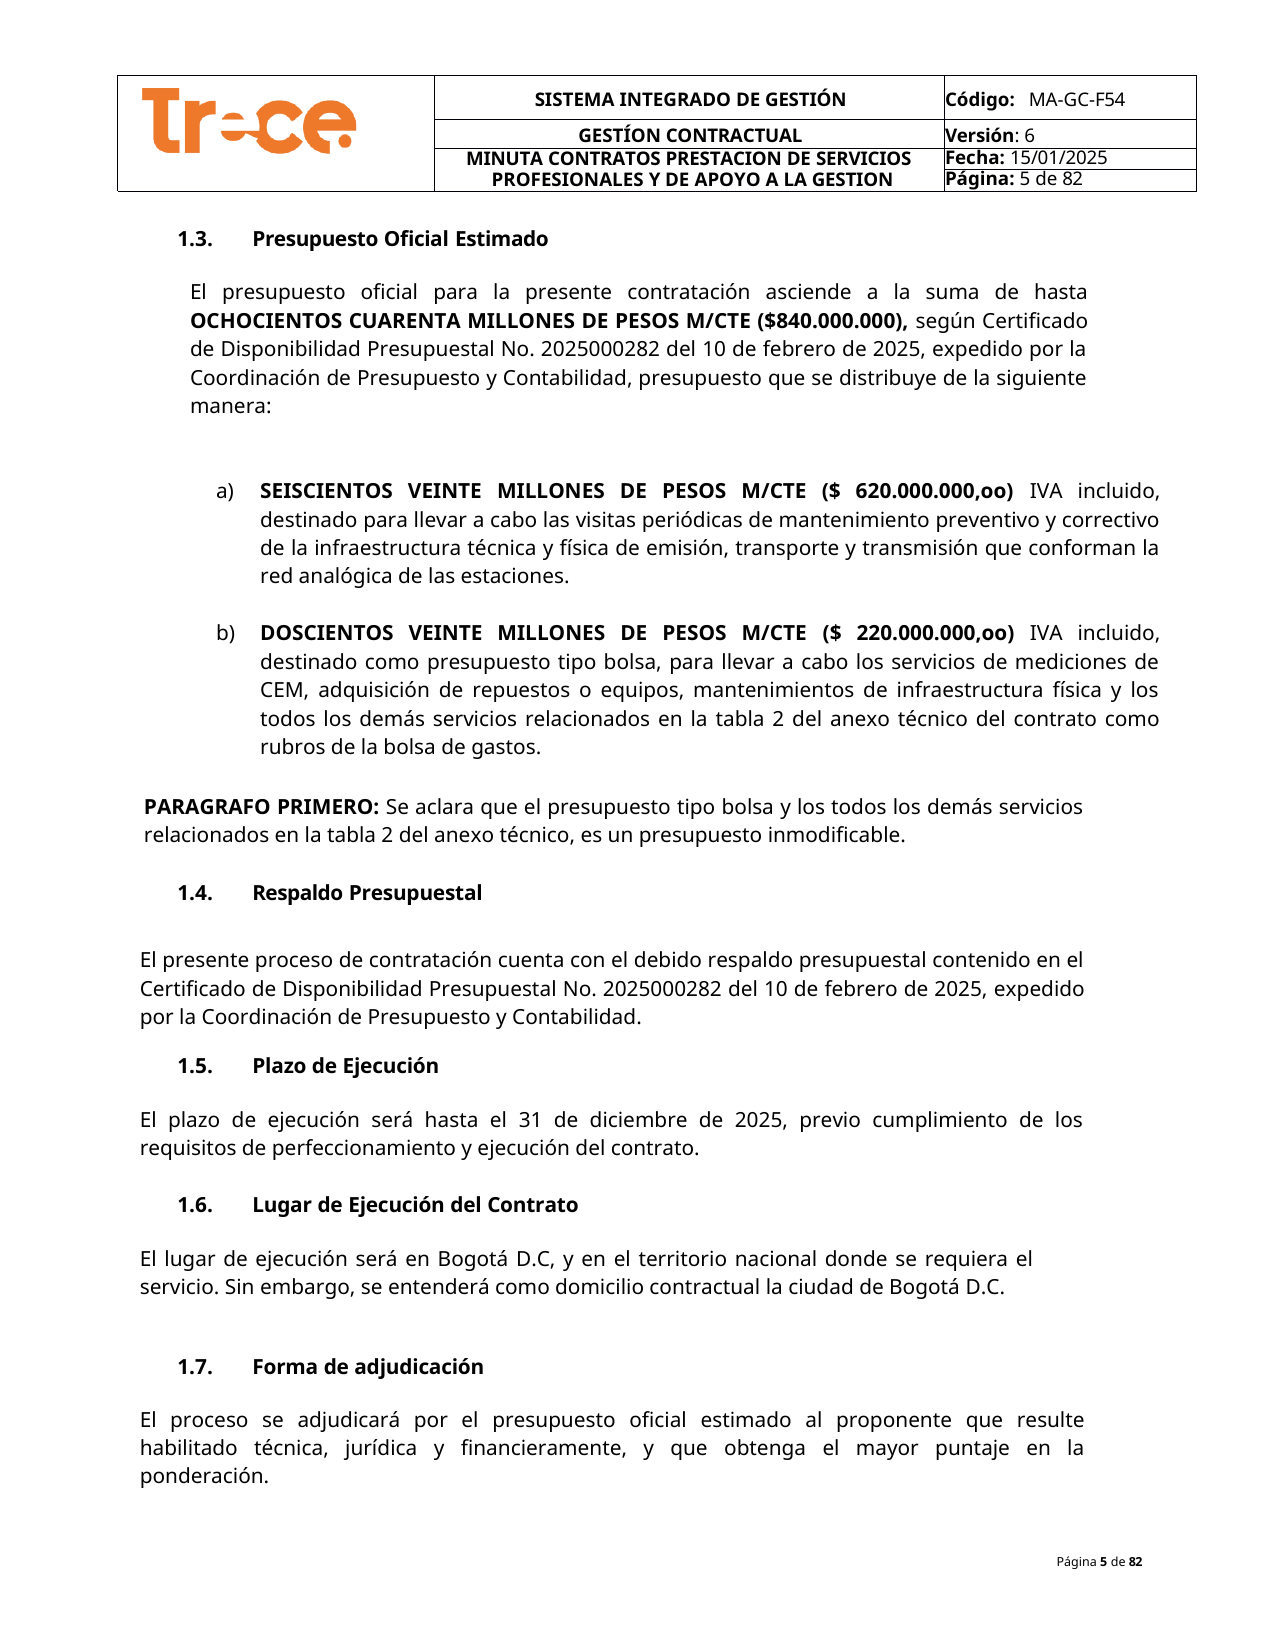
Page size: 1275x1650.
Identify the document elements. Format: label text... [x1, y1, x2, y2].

text El plazo de ejecución será hasta el 31 de diciembre de 2025, previo cumplimiento de los requisitos de perfeccionamiento y ejecución del contrato. [139, 1105, 1084, 1162]
text El presupuesto oficial para la presente contratación asciende a la suma de hasta OCHOCIENTOS CUARENTA MILLONES DE PESOS M/CTE ($840.000.000), según Certificado de Disponibilidad Presupuestal No. 2025000282 del 10 de febrero de 2025, expedido por la Coordinación de Presupuesto y Contabilidad, presupuesto que se distribuye de la siguiente manera: [190, 277, 1088, 419]
text El presente proceso de contratación cuenta con el debido respaldo presupuestal contenido en el Certificado de Disponibilidad Presupuestal No. 2025000282 del 10 de febrero de 2025, expedido por la Coordinación de Presupuesto y Contabilidad. [139, 945, 1085, 1031]
list DOSCIENTOS VEINTE MILLONES DE PESOS M/CTE ($ 220.000.000,oo) IVA incluido, destinado como presupuesto tipo bolsa, para llevar a cabo los servicios de mediciones de CEM, adquisición de repuestos o equipos, mantenimientos de infraestructura física y los todos los demás servicios relacionados en la tabla 2 del anexo técnico del contrato como rubros de la bolsa de gastos. [216, 618, 1160, 761]
text El proceso se adjudicará por el presupuesto oficial estimado al proponente que resulte habilitado técnica, jurídica y financieramente, y que obtenga el mayor puntaje en la ponderación. [139, 1405, 1085, 1490]
subtitle Forma de adjudicación [177, 1354, 1160, 1379]
subtitle Lugar de Ejecución del Contrato [177, 1191, 1160, 1219]
subtitle Plazo de Ejecución [177, 1052, 1160, 1080]
subtitle Respaldo Presupuestal [177, 878, 1160, 906]
subtitle Presupuesto Oficial Estimado [177, 224, 1160, 253]
picture [141, 88, 357, 154]
list SEISCIENTOS VEINTE MILLONES DE PESOS M/CTE ($ 620.000.000,oo) IVA incluido, destinado para llevar a cabo las visitas periódicas de mantenimiento preventivo y correctivo de la infraestructura técnica y física de emisión, transporte y transmisión que conforman la red analógica de las estaciones. [216, 476, 1160, 590]
text El lugar de ejecución será en Bogotá D.C, y en el territorio nacional donde se requiera el servicio. Sin embargo, se entenderá como domicilio contractual la ciudad de Bogotá D.C. [139, 1244, 1033, 1301]
text PARAGRAFO PRIMERO: Se aclara que el presupuesto tipo bolsa y los todos los demás servicios relacionados en la tabla 2 del anexo técnico, es un presupuesto inmodificable. [144, 792, 1085, 849]
